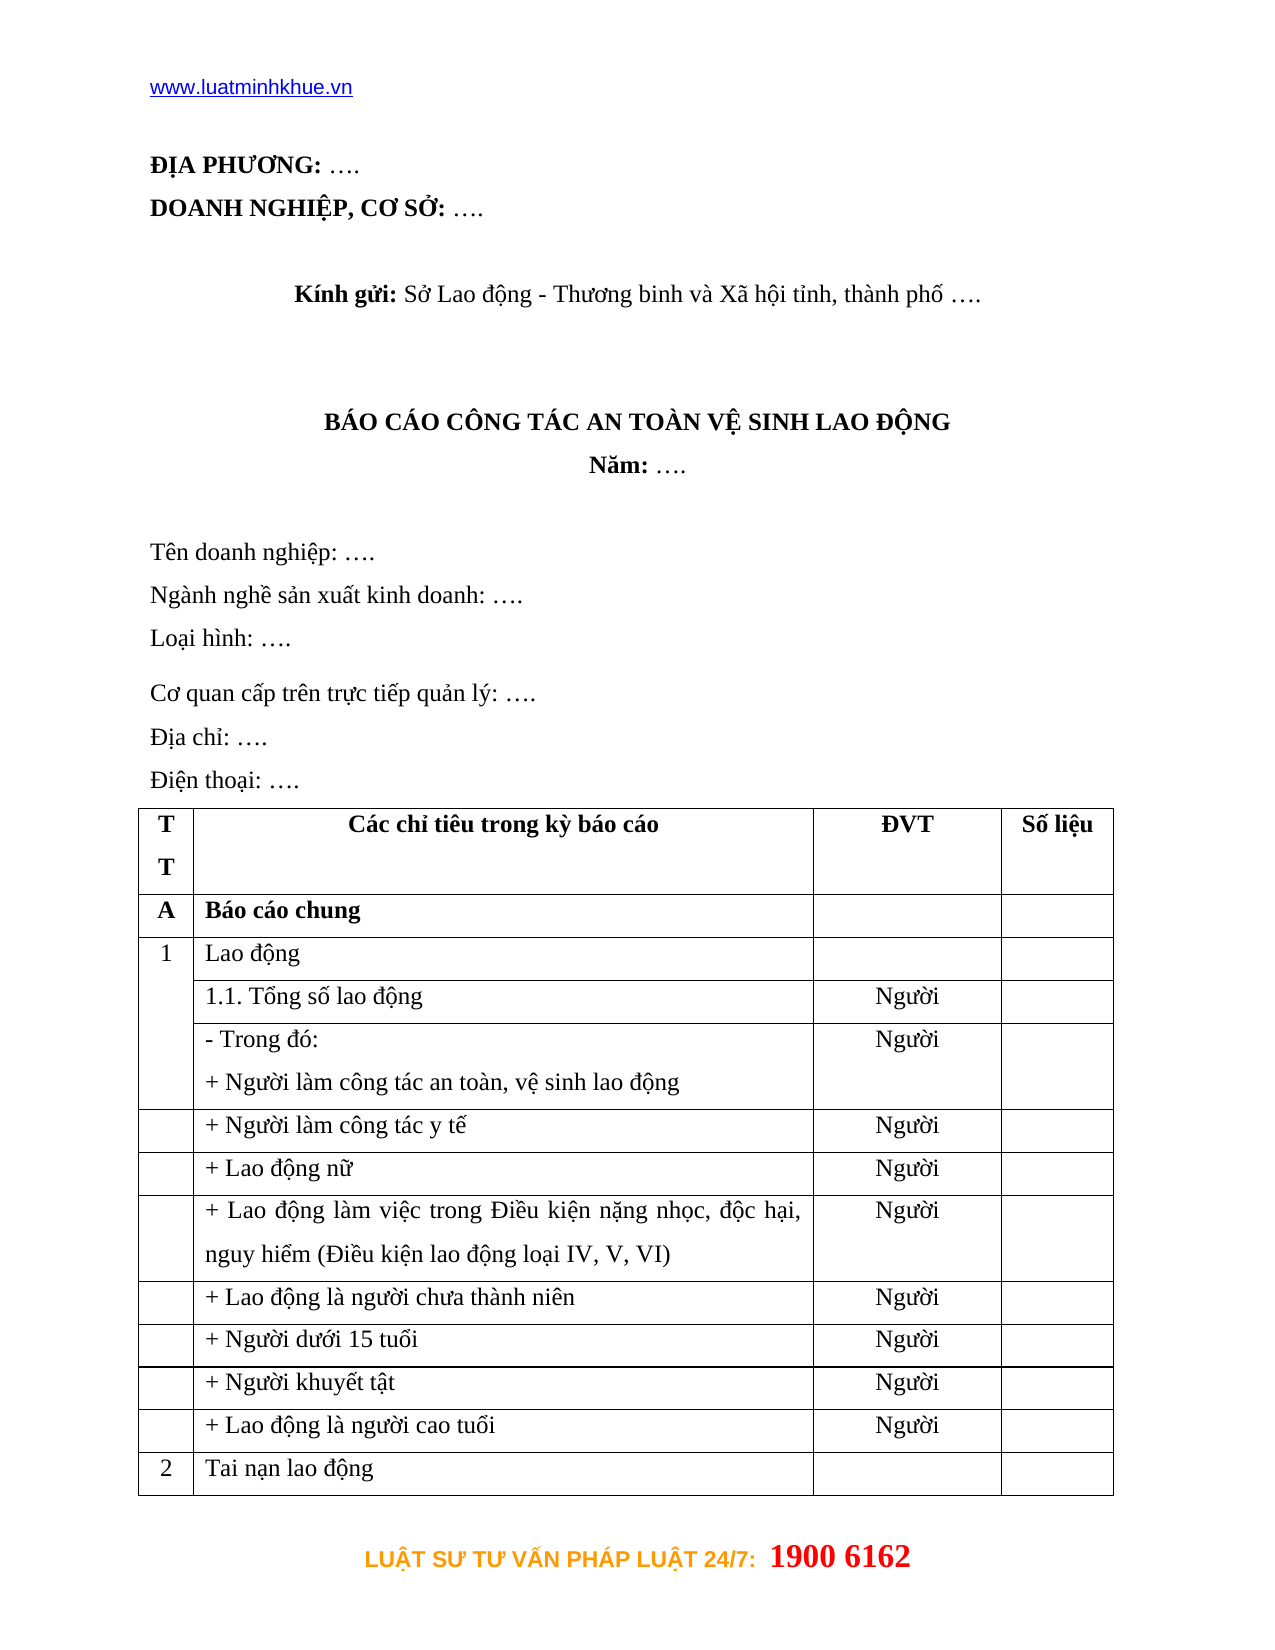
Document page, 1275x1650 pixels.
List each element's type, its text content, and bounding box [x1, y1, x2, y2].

table_cell [1002, 1196, 1113, 1281]
table_cell Người [814, 1410, 1001, 1452]
table_cell [139, 1325, 193, 1366]
table_cell + Lao động nữ [194, 1153, 813, 1194]
text Điện thoại: …. [150, 765, 1125, 793]
table_cell [139, 1410, 193, 1452]
table_cell [1002, 1410, 1113, 1452]
table_cell Người [814, 1196, 1001, 1281]
table_header ĐVT [814, 809, 1001, 894]
table_cell [139, 1282, 193, 1323]
table_cell + Lao động làm việc trong Điều kiện nặng nhọc, độc hại, nguy hiểm (Điều kiện lao động loại IV, V, VI) [194, 1196, 813, 1281]
table_cell [139, 1196, 193, 1281]
table_cell + Lao động là người chưa thành niên [194, 1282, 813, 1323]
table_cell + Người làm công tác y tế [194, 1110, 813, 1152]
table_header Các chỉ tiêu trong kỳ báo cáo [194, 809, 813, 894]
table_cell [139, 1110, 193, 1152]
table_cell [1002, 1024, 1113, 1109]
table_cell [139, 1368, 193, 1409]
table_cell [1002, 1110, 1113, 1152]
table_cell Người [814, 1282, 1001, 1323]
text Địa chỉ: …. [150, 722, 1125, 750]
table_cell [1002, 1368, 1113, 1409]
text Loại hình: …. [150, 623, 1125, 652]
table_cell [139, 1153, 193, 1194]
text Cơ quan cấp trên trực tiếp quản lý: …. [150, 678, 1125, 707]
table_header TT [139, 809, 193, 894]
table_cell [1002, 981, 1113, 1023]
table_cell [1002, 895, 1113, 937]
table_cell [1002, 1325, 1113, 1366]
table_cell [814, 1453, 1001, 1495]
table_cell Người [814, 1325, 1001, 1366]
table_cell Người [814, 981, 1001, 1023]
table_header Số liệu [1002, 809, 1113, 894]
text Kính gửi: Sở Lao động - Thương binh và Xã hội tỉnh, thành phố …. [150, 279, 1125, 350]
table_cell 2 [139, 1453, 193, 1495]
table_cell - Trong đó: + Người làm công tác an toàn, vệ sinh lao động [194, 1024, 813, 1109]
text DOANH NGHIỆP, CƠ SỞ: …. [150, 193, 1125, 222]
table_cell 1 [139, 938, 193, 1109]
text ĐỊA PHƯƠNG: …. [150, 150, 1125, 179]
table_cell Lao động [194, 938, 813, 980]
table_cell Người [814, 1153, 1001, 1194]
table_cell [814, 938, 1001, 980]
table_cell Tai nạn lao động [194, 1453, 813, 1495]
table_cell + Lao động là người cao tuổi [194, 1410, 813, 1452]
table_cell 1.1. Tổng số lao động [194, 981, 813, 1023]
table_cell Người [814, 1110, 1001, 1152]
table_cell + Người dưới 15 tuổi [194, 1325, 813, 1366]
text Năm: …. [150, 450, 1125, 479]
table_cell A [139, 895, 193, 937]
table_cell [1002, 1282, 1113, 1323]
table_cell [814, 895, 1001, 937]
table_cell [1002, 938, 1113, 980]
table_cell Người [814, 1024, 1001, 1109]
table_cell [1002, 1453, 1113, 1495]
table_cell + Người khuyết tật [194, 1368, 813, 1409]
table_cell [1002, 1153, 1113, 1194]
table_cell Báo cáo chung [194, 895, 813, 937]
text Tên doanh nghiệp: …. [150, 537, 1125, 565]
text Ngành nghề sản xuất kinh doanh: …. [150, 580, 1125, 608]
text BÁO CÁO CÔNG TÁC AN TOÀN VỆ SINH LAO ĐỘNG [150, 407, 1125, 436]
table_cell Người [814, 1368, 1001, 1409]
